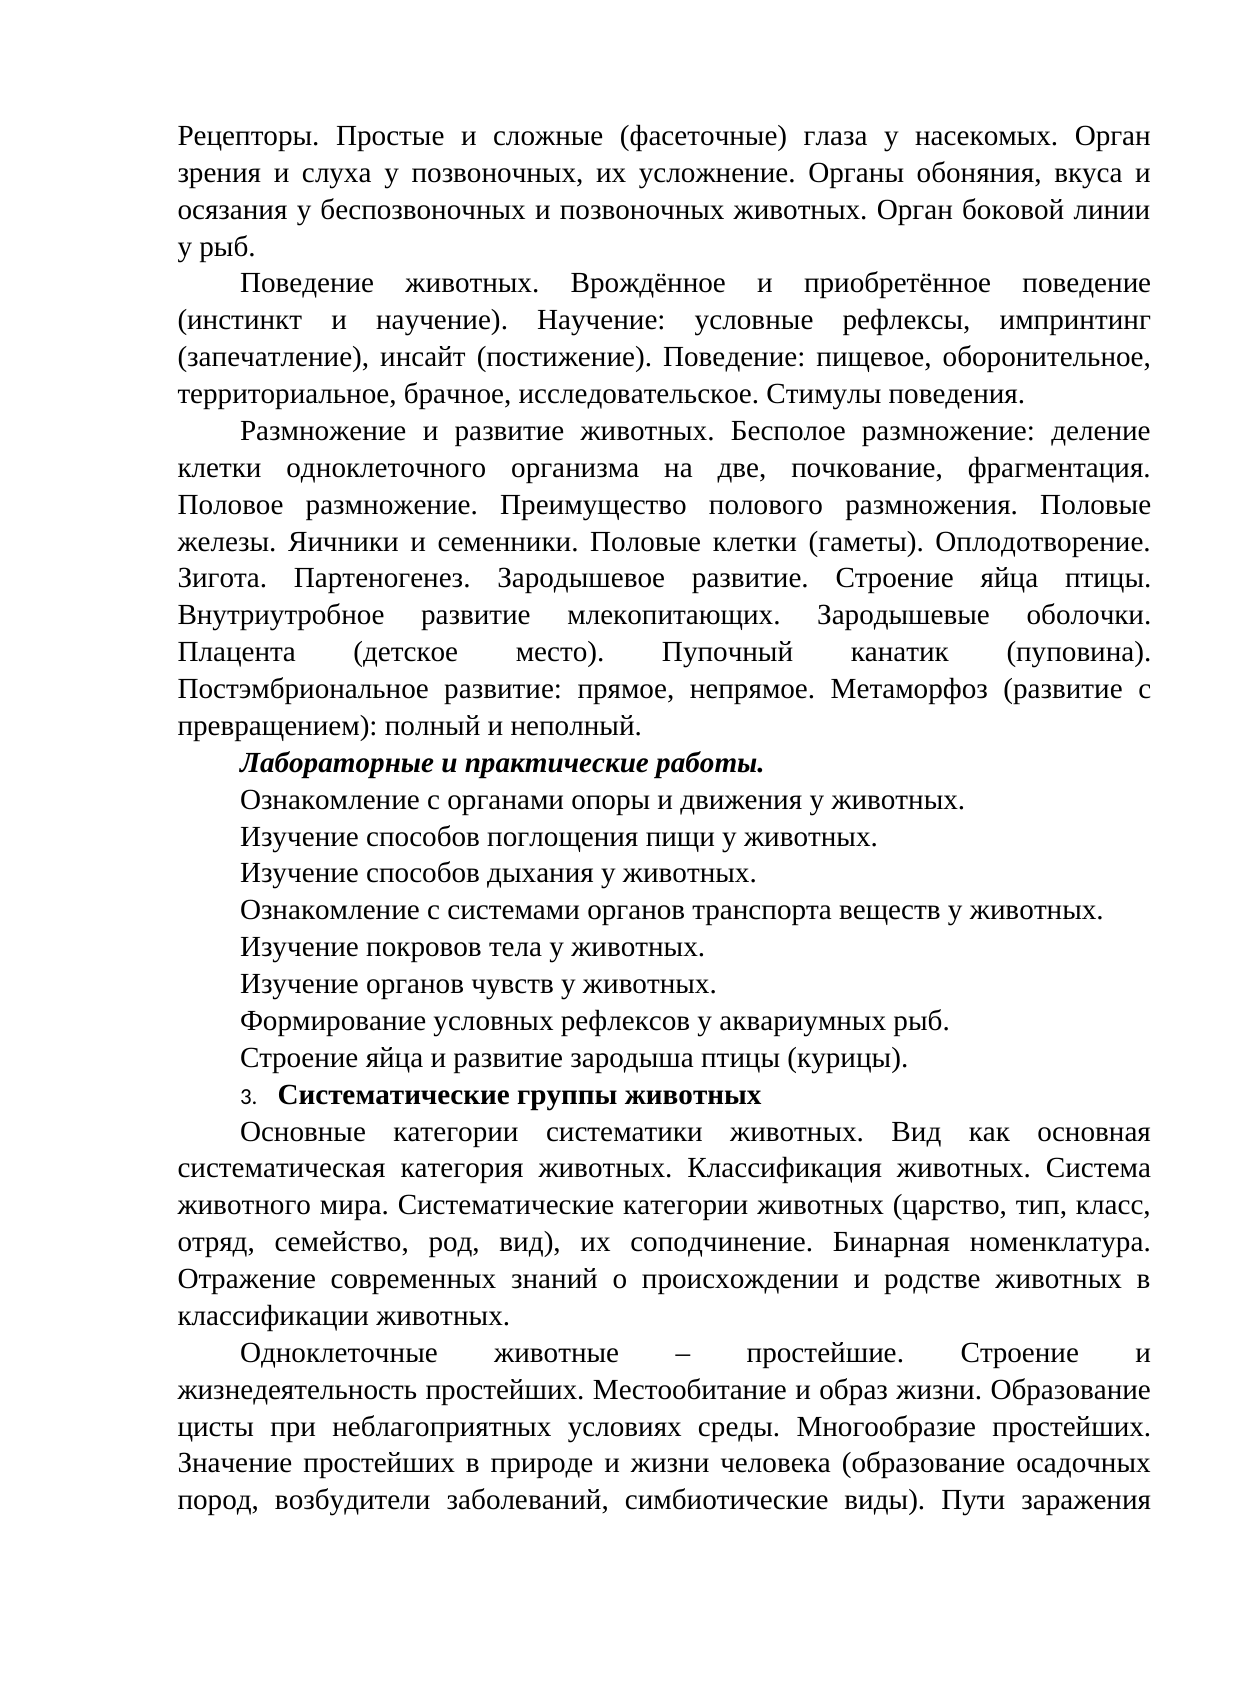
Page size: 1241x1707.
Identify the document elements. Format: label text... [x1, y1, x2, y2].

text Формирование условных рефлексов у аквариумных рыб. [177, 1003, 1152, 1037]
text Ознакомление с системами органов транспорта веществ у животных. [177, 892, 1152, 926]
text Размножение и развитие животных. Бесполое размножение: деление клетки одноклеточного организма на две, почкование, фрагментация. Половое размножение. Преимущество полового размножения. Половые железы. Яичники и семенники. Половые клетки (гаметы). Оплодотворение. Зигота. Партеногенез. Зародышевое развитие. Строение яйца птицы. Внутриутробное развитие млекопитающих. Зародышевые оболочки. Плацента (детское место). Пупочный канатик (пуповина). Постэмбриональное развитие: прямое, непрямое. Метаморфоз (развитие с превращением): полный и неполный. [177, 413, 1152, 742]
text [177, 1335, 1152, 1516]
text Изучение органов чувств у животных. [177, 966, 1152, 1000]
text Изучение способов дыхания у животных. [177, 856, 1152, 889]
text Ознакомление с органами опоры и движения у животных. [177, 782, 1152, 815]
text Основные категории систематики животных. Вид как основная систематическая категория животных. Классификация животных. Система животного мира. Систематические категории животных (царство, тип, класс, отряд, семейство, род, вид), их соподчинение. Бинарная номенклатура. Отражение современных знаний о происхождении и родстве животных в классификации животных. [177, 1114, 1152, 1332]
text Поведение животных. Врождённое и приобретённое поведение (инстинкт и научение). Научение: условные рефлексы, импринтинг (запечатление), инсайт (постижение). Поведение: пищевое, оборонительное, территориальное, брачное, исследовательское. Стимулы поведения. [177, 266, 1152, 410]
list Систематические группы животных [240, 1077, 1152, 1110]
text Строение яйца и развитие зародыша птицы (курицы). [177, 1040, 1152, 1073]
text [177, 118, 1152, 262]
text Изучение покровов тела у животных. [177, 929, 1152, 963]
text Лабораторные и практические работы. [177, 745, 1152, 778]
text Изучение способов поглощения пищи у животных. [177, 819, 1152, 852]
